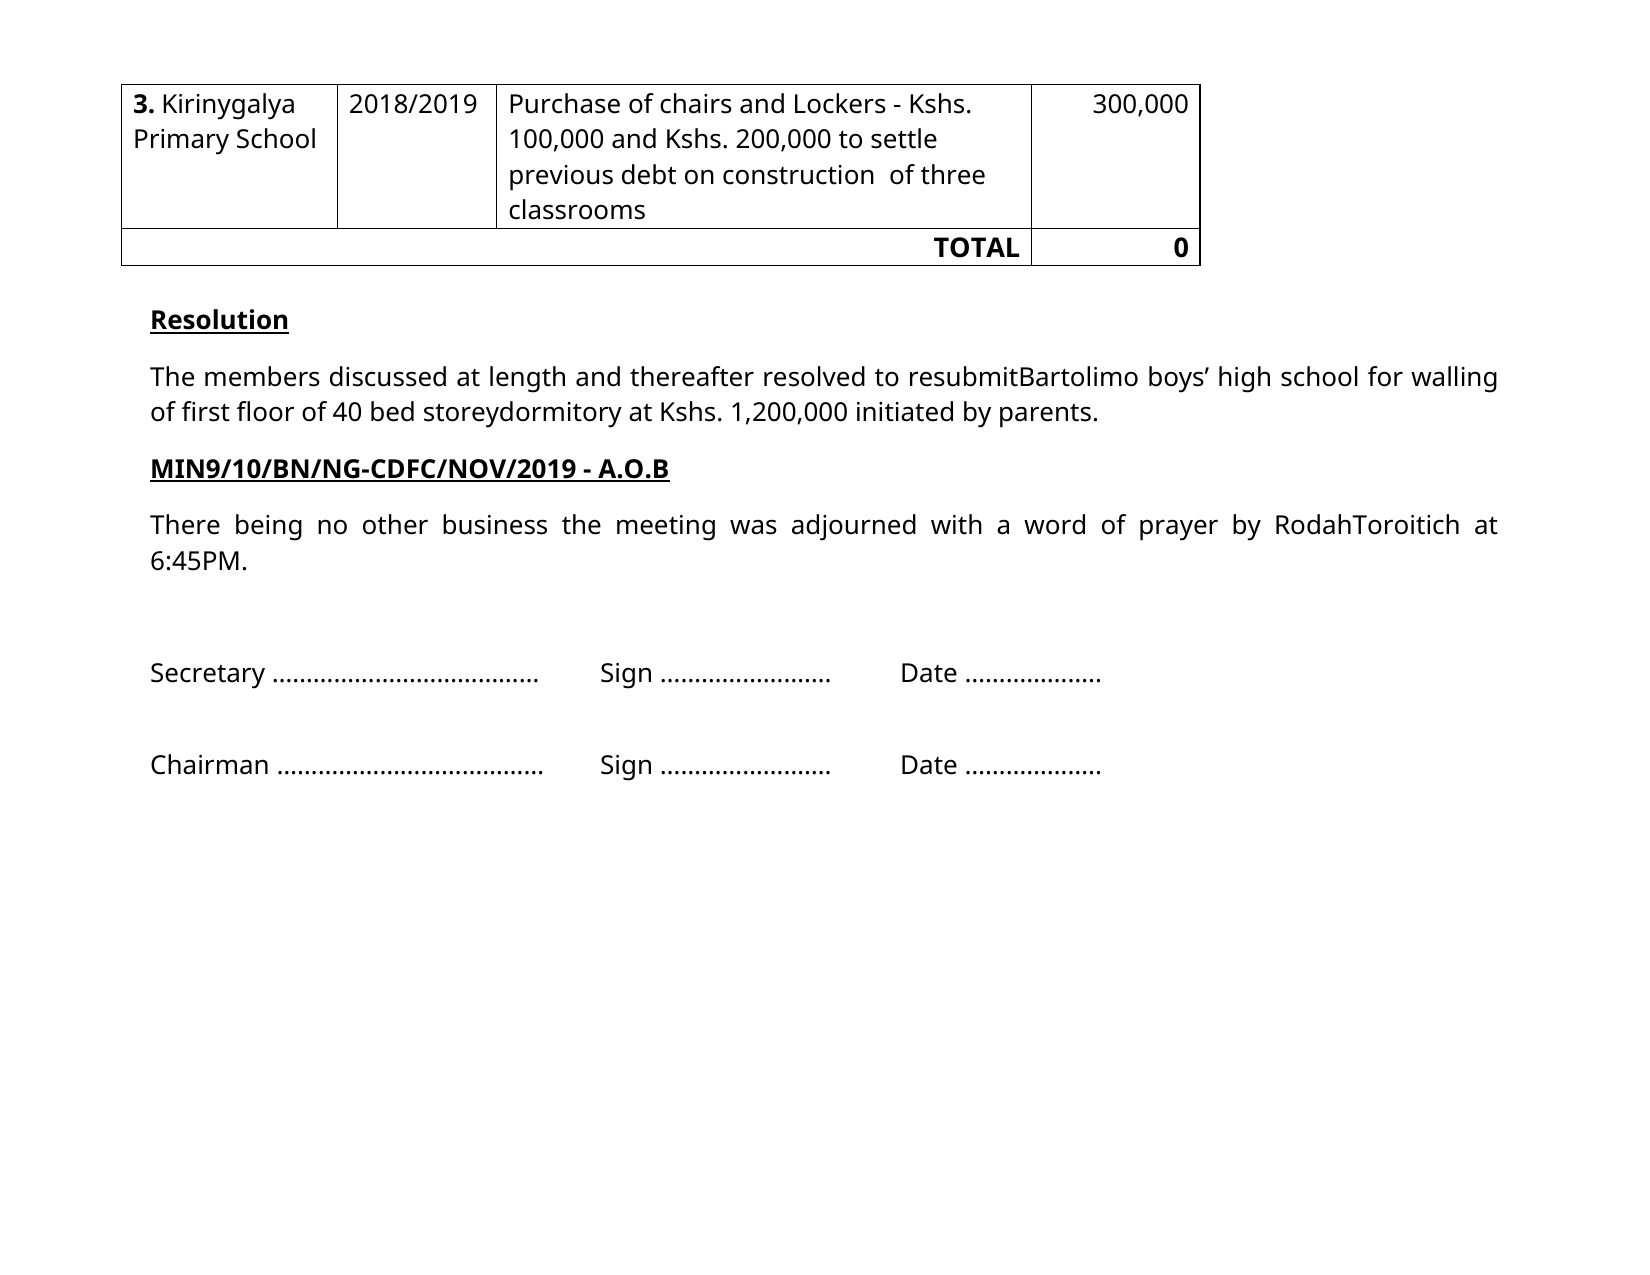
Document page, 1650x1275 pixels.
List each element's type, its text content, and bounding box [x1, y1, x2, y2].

table_cell 1,200,000 [1032, 229, 1199, 265]
list Resolution [150, 302, 1500, 337]
table_cell 300,000 [1032, 85, 1199, 227]
text Chairman ………………………………… Sign ……………………. Date ……………….. [150, 747, 1500, 782]
list There being no other business the meeting was adjourned with a word of prayer by RodahToroitich at 6:45PM. [150, 507, 1500, 578]
table_cell TOTAL [122, 229, 1031, 265]
table_cell 2018/2019 [338, 85, 496, 227]
table_cell Purchase of chairs and Lockers - Kshs. 100,000 and Kshs. 200,000 to settle previous debt on construction of three classrooms [497, 85, 1031, 227]
table_cell Kirinygalya Primary School [122, 85, 337, 227]
text MIN9/10/BN/NG-CDFC/NOV/2019 - A.O.B [150, 450, 1500, 486]
text The members discussed at length and thereafter resolved to resubmitBartolimo boys’ high school for walling of first floor of 40 bed storeydormitory at Kshs. 1,200,000 initiated by parents. [150, 358, 1500, 429]
text Secretary ………………………………… Sign ……………………. Date ……………….. [150, 655, 1500, 690]
